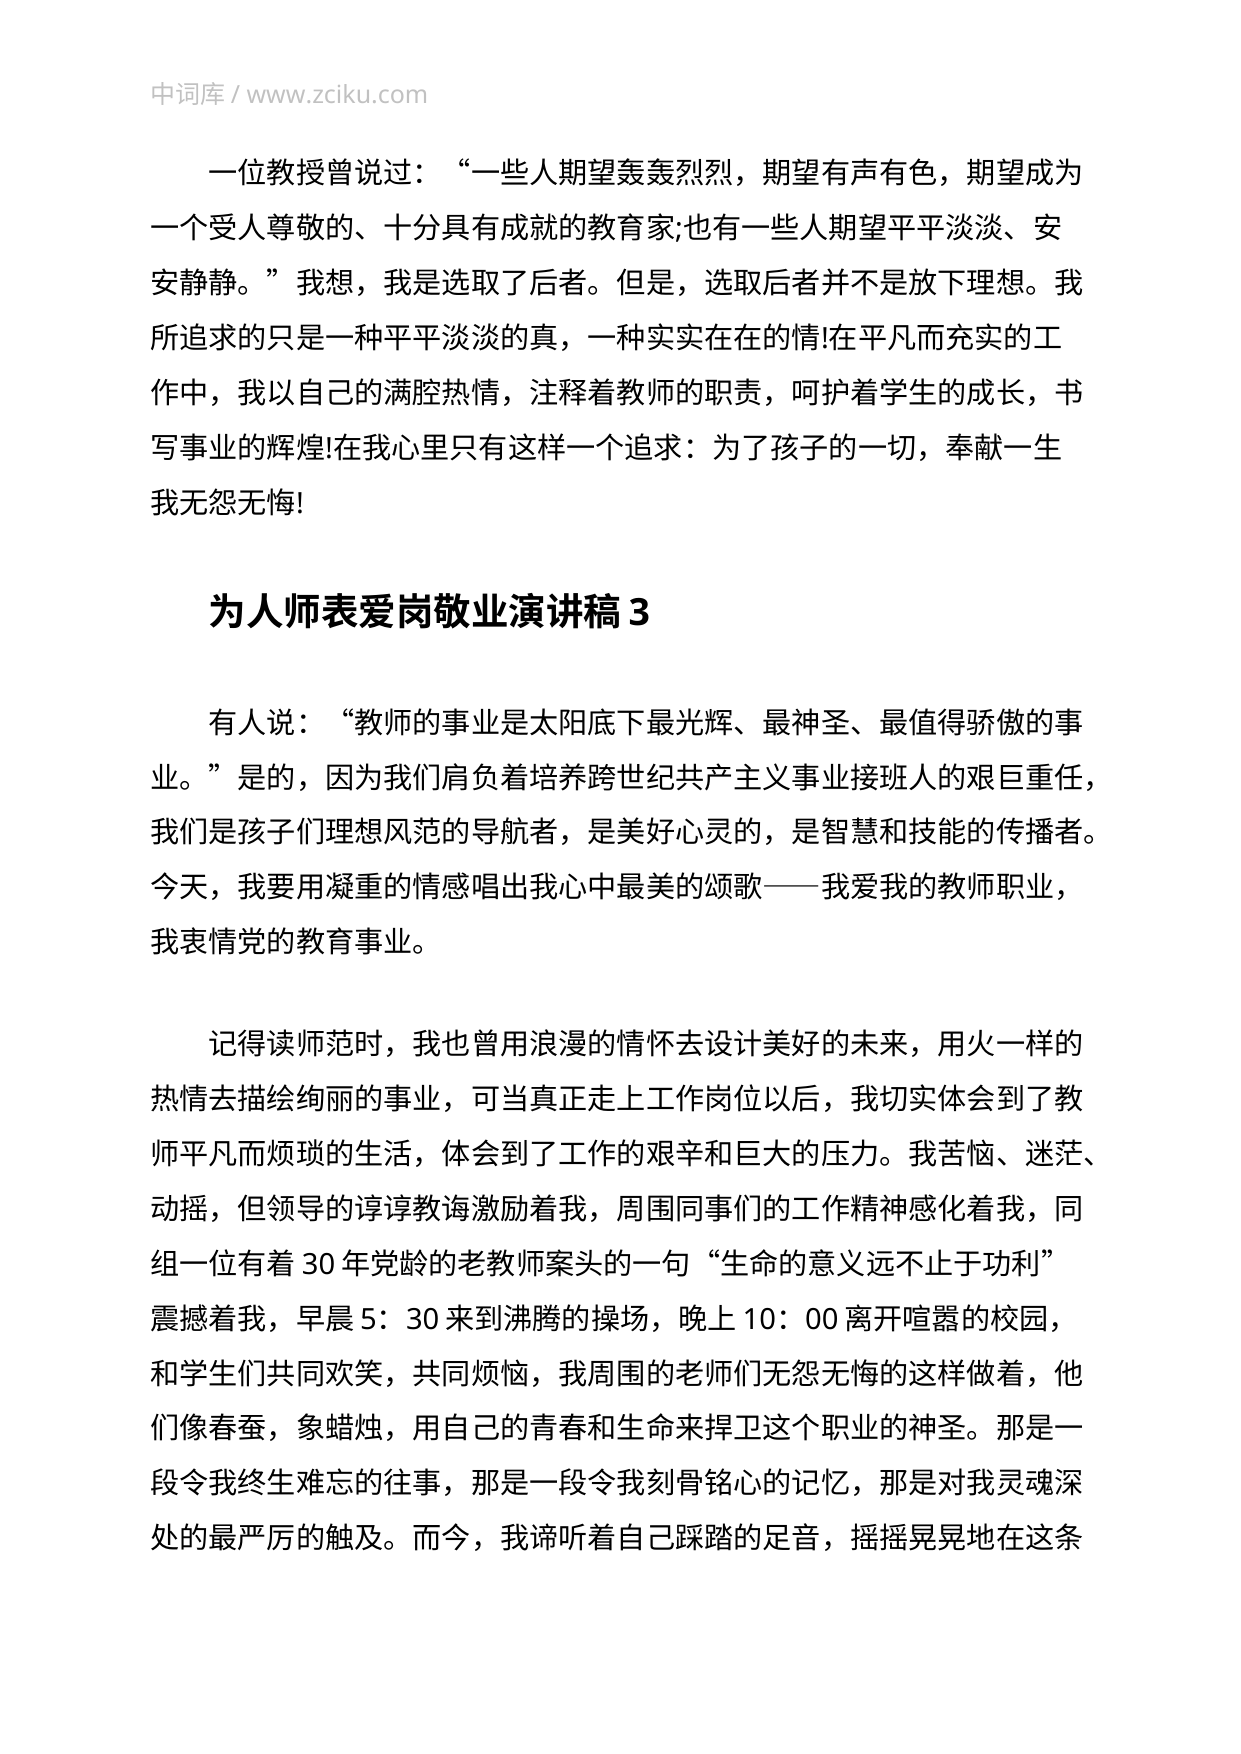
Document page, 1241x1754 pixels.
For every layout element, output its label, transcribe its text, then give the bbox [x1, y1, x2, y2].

text 一位教授曾说过：“一些人期望轰轰烈烈，期望有声有色，期望成为一个受人尊敬的、十分具有成就的教育家;也有一些人期望平平淡淡、安安静静。”我想，我是选取了后者。但是，选取后者并不是放下理想。我所追求的只是一种平平淡淡的真，一种实实在在的情!在平凡而充实的工作中，我以自己的满腔热情，注释着教师的职责，呵护着学生的成长，书写事业的辉煌!在我心里只有这样一个追求：为了孩子的一切，奉献一生我无怨无悔! [150, 150, 1090, 522]
text 有人说：“教师的事业是太阳底下最光辉、最神圣、最值得骄傲的事业。”是的，因为我们肩负着培养跨世纪共产主义事业接班人的艰巨重任，我们是孩子们理想风范的导航者，是美好心灵的，是智慧和技能的传播者。今天，我要用凝重的情感唱出我心中最美的颂歌——我爱我的教师职业，我衷情党的教育事业。 [150, 699, 1090, 961]
text 为人师表爱岗敬业演讲稿3 [150, 582, 1090, 636]
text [150, 1021, 1090, 1557]
